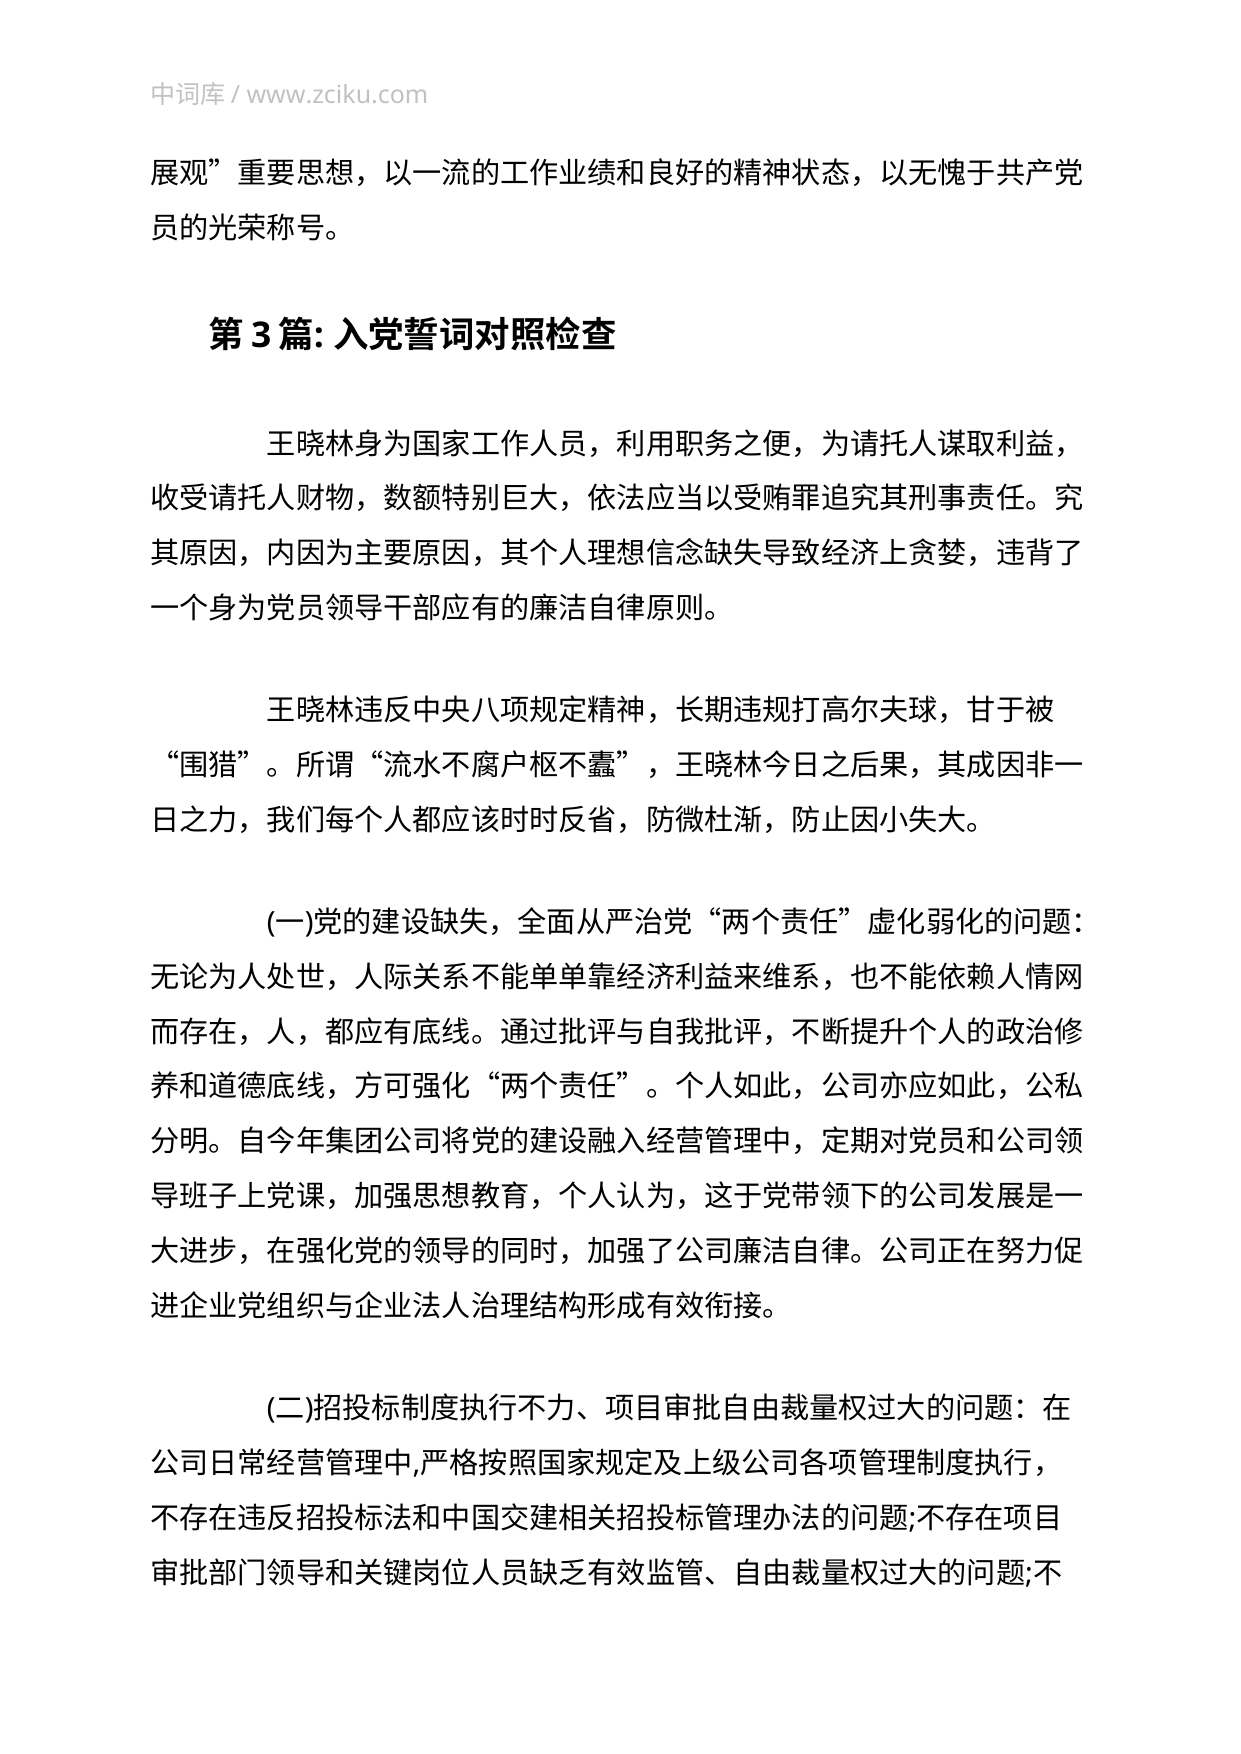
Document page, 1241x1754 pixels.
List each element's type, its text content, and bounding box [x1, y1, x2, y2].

text 王晓林身为国家工作人员，利用职务之便，为请托人谋取利益，收受请托人财物，数额特别巨大，依法应当以受贿罪追究其刑事责任。究其原因，内因为主要原因，其个人理想信念缺失导致经济上贪婪，违背了一个身为党员领导干部应有的廉洁自律原则。 [150, 420, 1090, 627]
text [150, 1384, 1090, 1592]
text 第3篇: 入党誓词对照检查 [150, 307, 1090, 358]
text (一)党的建设缺失，全面从严治党“两个责任”虚化弱化的问题：无论为人处世，人际关系不能单单靠经济利益来维系，也不能依赖人情网而存在，人，都应有底线。通过批评与自我批评，不断提升个人的政治修养和道德底线，方可强化“两个责任”。个人如此，公司亦应如此，公私分明。自今年集团公司将党的建设融入经营管理中，定期对党员和公司领导班子上党课，加强思想教育，个人认为，这于党带领下的公司发展是一大进步，在强化党的领导的同时，加强了公司廉洁自律。公司正在努力促进企业党组织与企业法人治理结构形成有效衔接。 [150, 898, 1090, 1325]
text 王晓林违反中央八项规定精神，长期违规打高尔夫球，甘于被“围猎”。所谓“流水不腐户枢不蠹”，王晓林今日之后果，其成因非一日之力，我们每个人都应该时时反省，防微杜渐，防止因小失大。 [150, 687, 1090, 839]
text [150, 150, 1090, 247]
